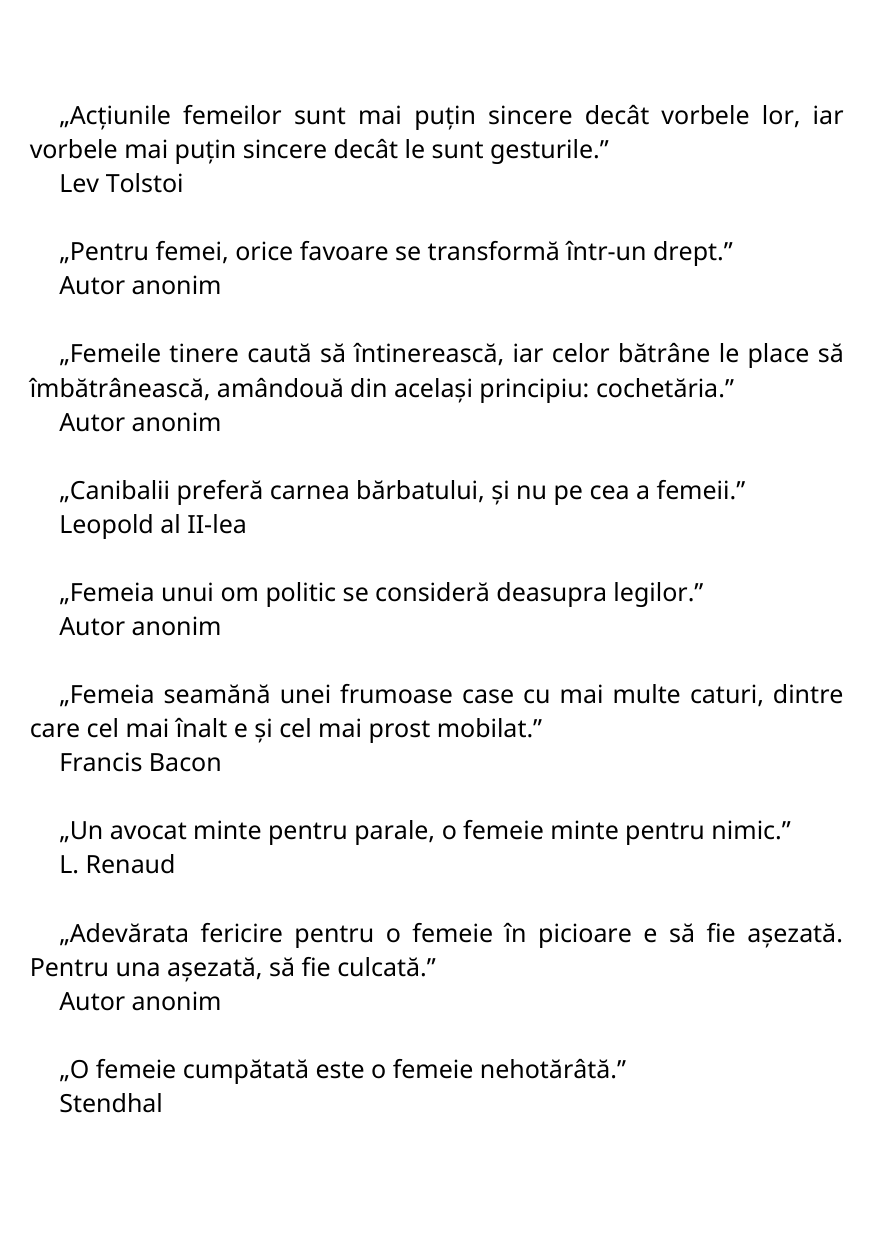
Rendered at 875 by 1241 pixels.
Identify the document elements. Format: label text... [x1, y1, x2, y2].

text „O femeie cumpătată este o femeie nehotărâtă.” [29, 1051, 844, 1086]
text L. Renaud [29, 847, 844, 881]
text „Un avocat minte pentru parale, o femeie minte pentru nimic.” [29, 813, 844, 847]
text Lev Tolstoi [29, 166, 844, 200]
text Autor anonim [29, 404, 844, 438]
text Francis Bacon [29, 745, 844, 779]
text „Adevărata fericire pentru o femeie în picioare e să fie aşezată. Pentru una aşezată, să fie culcată.” [29, 915, 844, 983]
text „Femeile tinere caută să întinerească, iar celor bătrâne le place să îmbătrânească, amândouă din acelaşi principiu: cochetăria.” [29, 336, 844, 404]
text Leopold al II-lea [29, 506, 844, 541]
text „Femeia seamănă unei frumoase case cu mai multe caturi, dintre care cel mai înalt e şi cel mai prost mobilat.” [29, 677, 844, 745]
text Autor anonim [29, 609, 844, 643]
text „Canibalii preferă carnea bărbatului, şi nu pe cea a femeii.” [29, 472, 844, 506]
text Autor anonim [29, 268, 844, 302]
text „Acţiunile femeilor sunt mai puţin sincere decât vorbele lor, iar vorbele mai puţin sincere decât le sunt gesturile.” [29, 98, 844, 166]
text Stendhal [29, 1086, 844, 1119]
text „Femeia unui om politic se consideră deasupra legilor.” [29, 574, 844, 609]
text Autor anonim [29, 983, 844, 1017]
text „Pentru femei, orice favoare se transformă într-un drept.” [29, 234, 844, 268]
